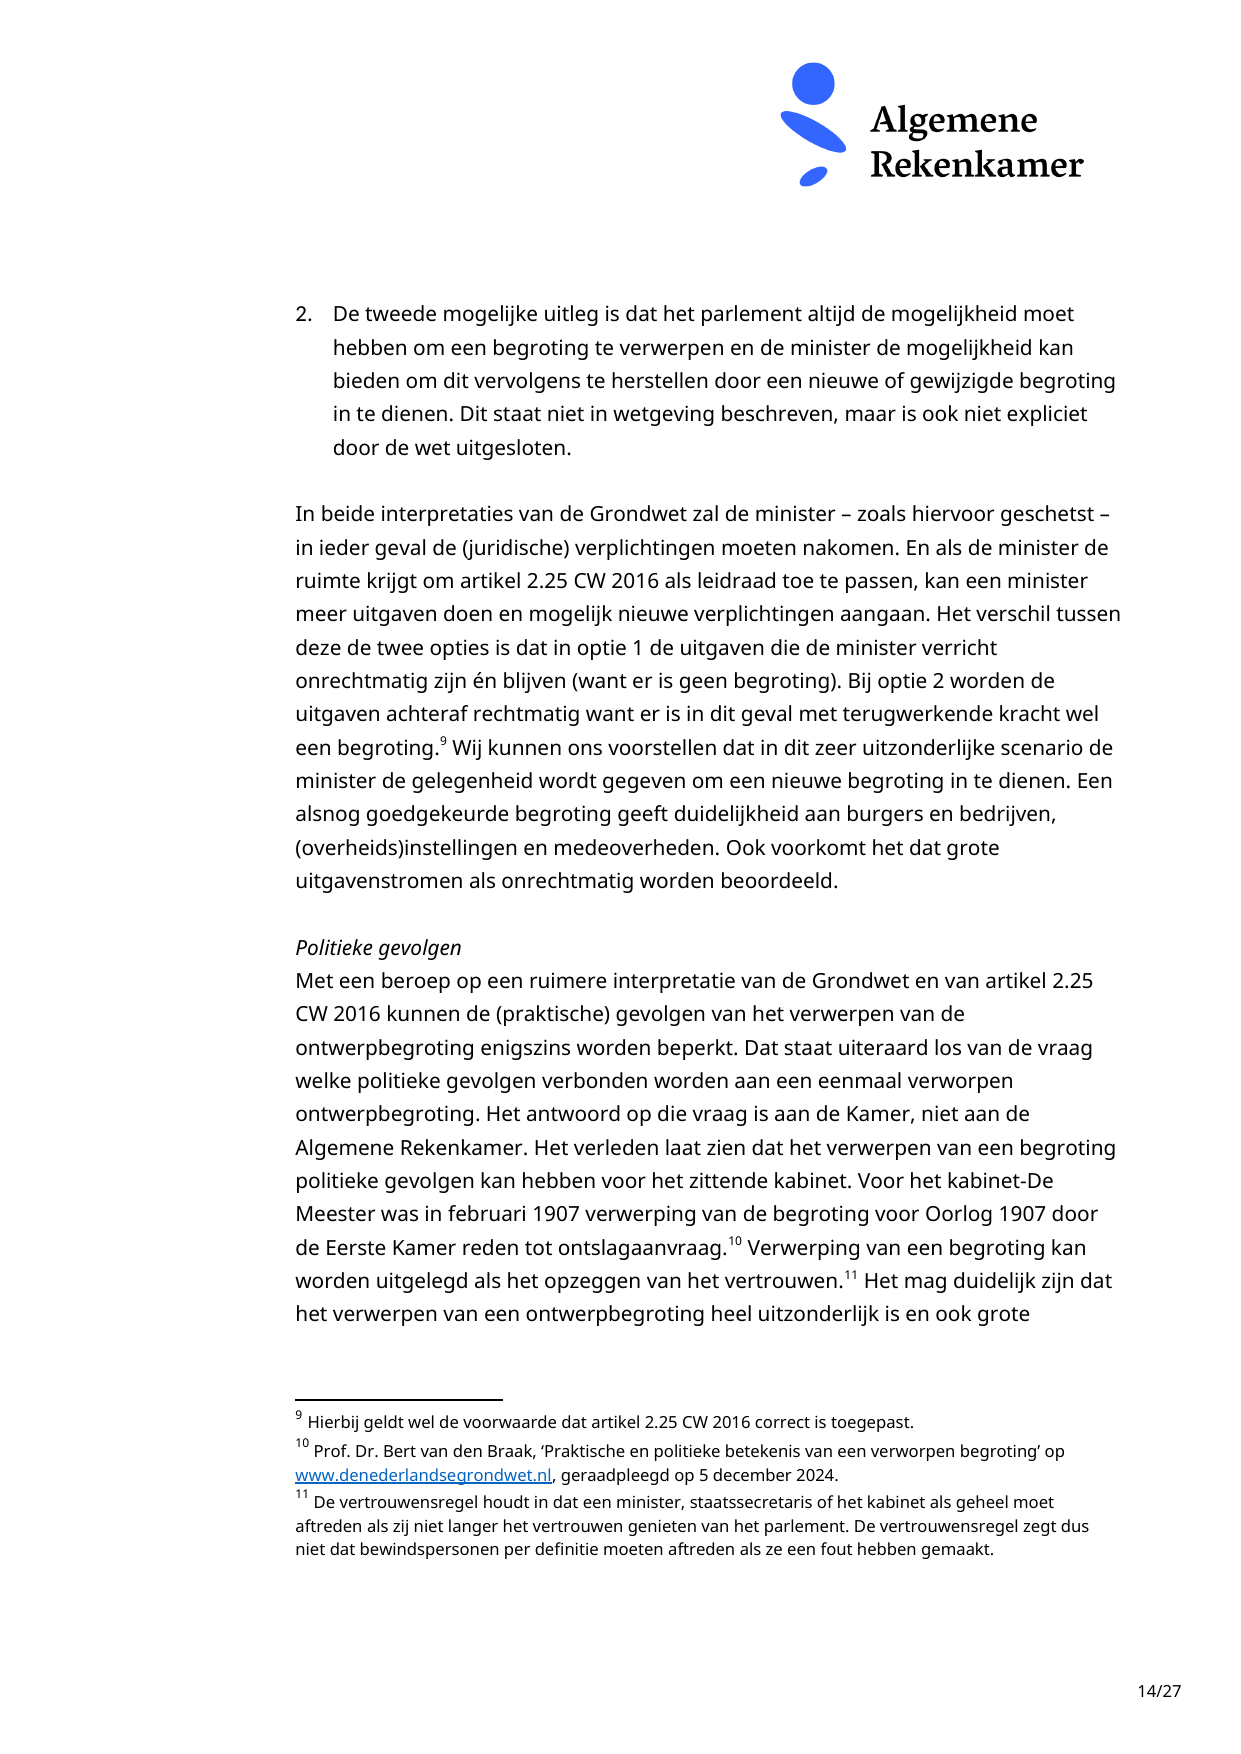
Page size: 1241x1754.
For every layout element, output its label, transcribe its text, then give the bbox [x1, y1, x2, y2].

text Met een beroep op een ruimere interpretatie van de Grondwet en van artikel 2.25 CW 2016 kunnen de (praktische) gevolgen van het verwerpen van de ontwerpbegroting enigszins worden beperkt. Dat staat uiteraard los van de vraag welke politieke gevolgen verbonden worden aan een eenmaal verworpen ontwerpbegroting. Het antwoord op die vraag is aan de Kamer, niet aan de Algemene Rekenkamer. Het verleden laat zien dat het verwerpen van een begroting politieke gevolgen kan hebben voor het zittende kabinet. Voor het kabinet-De Meester was in februari 1907 verwerping van de begroting voor Oorlog 1907 door de Eerste Kamer reden tot ontslagaanvraag. Verwerping van een begroting kan worden uitgelegd als het opzeggen van het vertrouwen. Het mag duidelijk zijn dat het verwerpen van een ontwerpbegroting heel uitzonderlijk is en ook grote [295, 962, 1122, 1328]
text In beide interpretaties van de Grondwet zal de minister – zoals hiervoor geschetst – in ieder geval de (juridische) verplichtingen moeten nakomen. En als de minister de ruimte krijgt om artikel 2.25 CW 2016 als leidraad toe te passen, kan een minister meer uitgaven doen en mogelijk nieuwe verplichtingen aangaan. Het verschil tussen deze de twee opties is dat in optie 1 de uitgaven die de minister verricht onrechtmatig zijn én blijven (want er is geen begroting). Bij optie 2 worden de uitgaven achteraf rechtmatig want er is in dit geval met terugwerkende kracht wel een begroting. Wij kunnen ons voorstellen dat in dit zeer uitzonderlijke scenario de minister de gelegenheid wordt gegeven om een nieuwe begroting in te dienen. Een alsnog goedgekeurde begroting geeft duidelijkheid aan burgers en bedrijven, (overheids)instellingen en medeoverheden. Ook voorkomt het dat grote uitgavenstromen als onrechtmatig worden beoordeeld. [295, 495, 1122, 895]
list De tweede mogelijke uitleg is dat het parlement altijd de mogelijkheid moet hebben om een begroting te verwerpen en de minister de mogelijkheid kan bieden om dit vervolgens te herstellen door een nieuwe of gewijzigde begroting in te dienen. Dit staat niet in wetgeving beschreven, maar is ook niet expliciet door de wet uitgesloten. [295, 295, 1122, 462]
text Politieke gevolgen [295, 928, 1122, 962]
picture [738, 41, 1127, 226]
